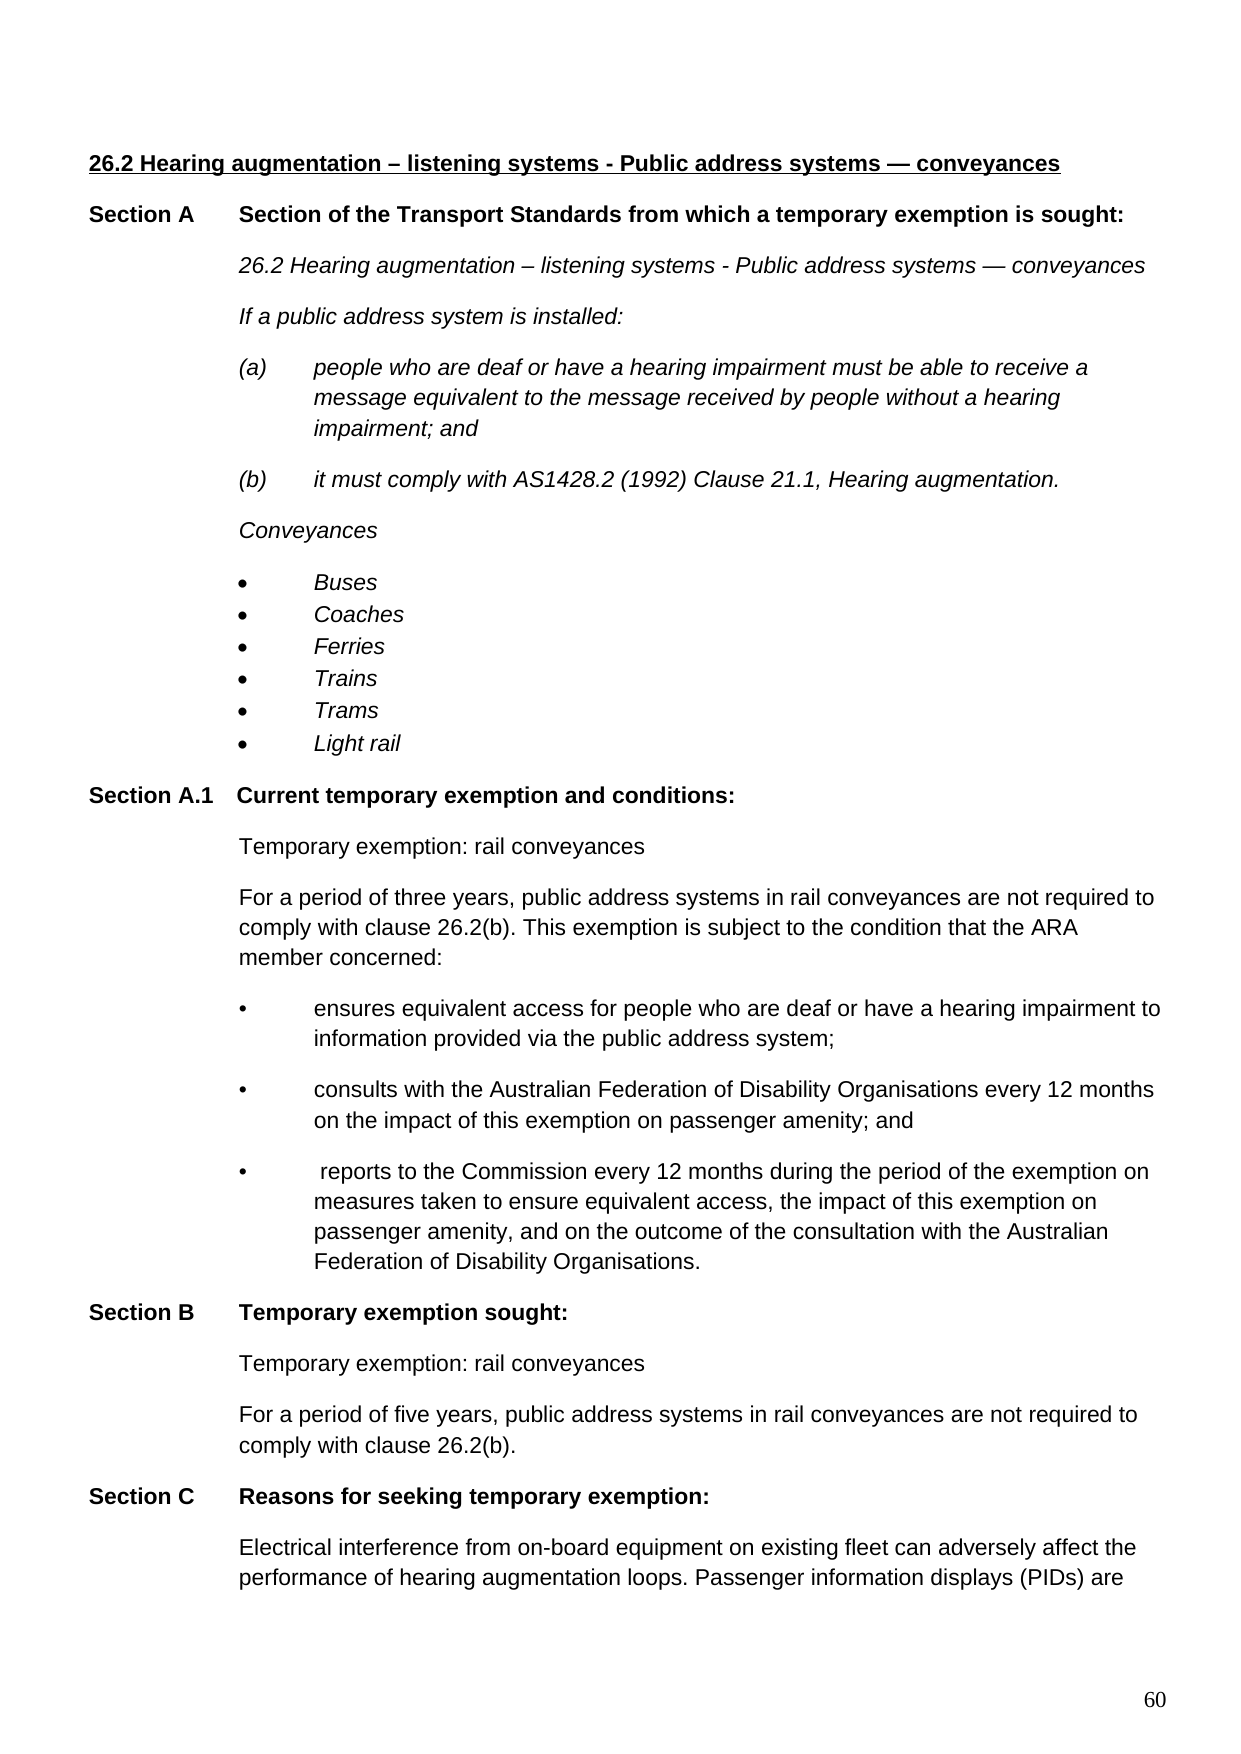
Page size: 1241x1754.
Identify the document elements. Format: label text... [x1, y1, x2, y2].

subtitle Section A Section of the Transport Standards from which a temporary exemption is sought: [89, 201, 1166, 227]
text • reports to the Commission every 12 months during the period of the exemption on measures taken to ensure equivalent access, the impact of this exemption on passenger amenity, and on the outcome of the consultation with the Australian Federation of Disability Organisations. [239, 1158, 1166, 1275]
text For a period of three years, public address systems in rail conveyances are not required to comply with clause 26.2(b). This exemption is subject to the condition that the ARA member concerned: [239, 884, 1166, 971]
list Light rail [236, 729, 1166, 757]
text (a) people who are deaf or have a hearing impairment must be able to receive a message equivalent to the message received by people without a hearing impairment; and [239, 354, 1166, 441]
list Trains [236, 664, 1166, 692]
text • consults with the Australian Federation of Disability Organisations every 12 months on the impact of this exemption on passenger amenity; and [239, 1076, 1166, 1133]
subtitle Section A.1 Current temporary exemption and conditions: [89, 782, 1166, 808]
text 26.2 Hearing augmentation – listening systems - Public address systems — conveyances [239, 252, 1166, 278]
list Ferries [236, 632, 1166, 660]
text Temporary exemption: rail conveyances [164, 1350, 1166, 1377]
subtitle 26.2 Hearing augmentation – listening systems - Public address systems — conveyances [89, 150, 1166, 176]
list Coaches [236, 600, 1166, 628]
text (b) it must comply with AS1428.2 (1992) Clause 21.1, Hearing augmentation. [239, 466, 1166, 492]
list Trams [236, 696, 1166, 724]
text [239, 1534, 1166, 1590]
text Temporary exemption: rail conveyances [89, 833, 1166, 859]
text For a period of five years, public address systems in rail conveyances are not required to comply with clause 26.2(b). [239, 1401, 1166, 1458]
text If a public address system is installed: [89, 303, 1166, 329]
text Section B Temporary exemption sought: [89, 1299, 1166, 1326]
text • ensures equivalent access for people who are deaf or have a hearing impairment to information provided via the public address system; [239, 995, 1166, 1052]
list Buses [236, 568, 1166, 596]
text Conveyances [164, 517, 1166, 543]
subtitle Section C Reasons for seeking temporary exemption: [89, 1483, 1166, 1509]
